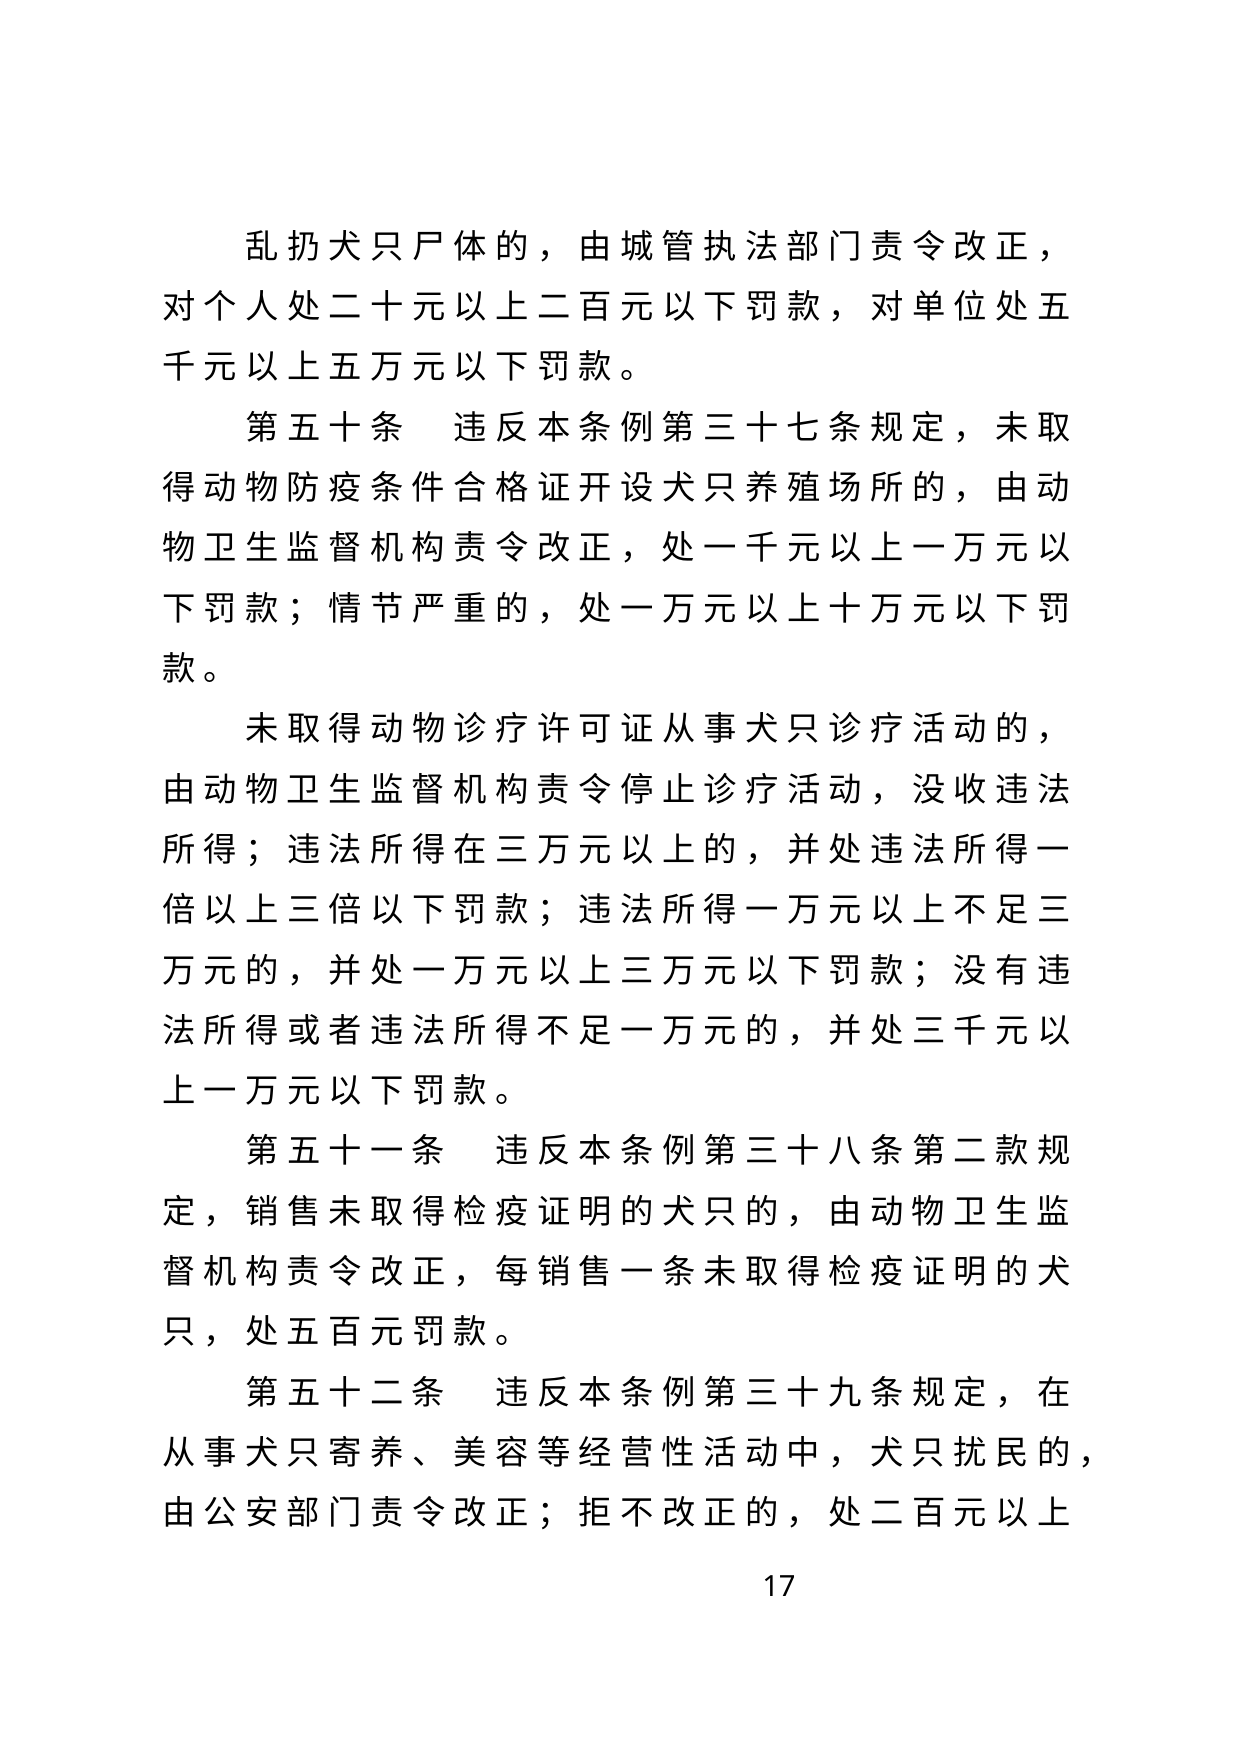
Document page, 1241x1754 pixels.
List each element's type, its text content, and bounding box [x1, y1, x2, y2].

text 乱扔犬只尸体的，由城管执法部门责令改正，对个人处二十元以上二百元以下罚款，对单位处五千元以上五万元以下罚款。 [162, 213, 1078, 394]
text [162, 1359, 1078, 1540]
text 第五十一条 违反本条例第三十八条第二款规定，销售未取得检疫证明的犬只的，由动物卫生监督机构责令改正，每销售一条未取得检疫证明的犬只，处五百元罚款。 [162, 1118, 1078, 1359]
text 未取得动物诊疗许可证从事犬只诊疗活动的，由动物卫生监督机构责令停止诊疗活动，没收违法所得；违法所得在三万元以上的，并处违法所得一倍以上三倍以下罚款；违法所得一万元以上不足三万元的，并处一万元以上三万元以下罚款；没有违法所得或者违法所得不足一万元的，并处三千元以上一万元以下罚款。 [162, 696, 1078, 1118]
text 第五十条 违反本条例第三十七条规定，未取得动物防疫条件合格证开设犬只养殖场所的，由动物卫生监督机构责令改正，处一千元以上一万元以下罚款；情节严重的，处一万元以上十万元以下罚款。 [162, 394, 1078, 696]
